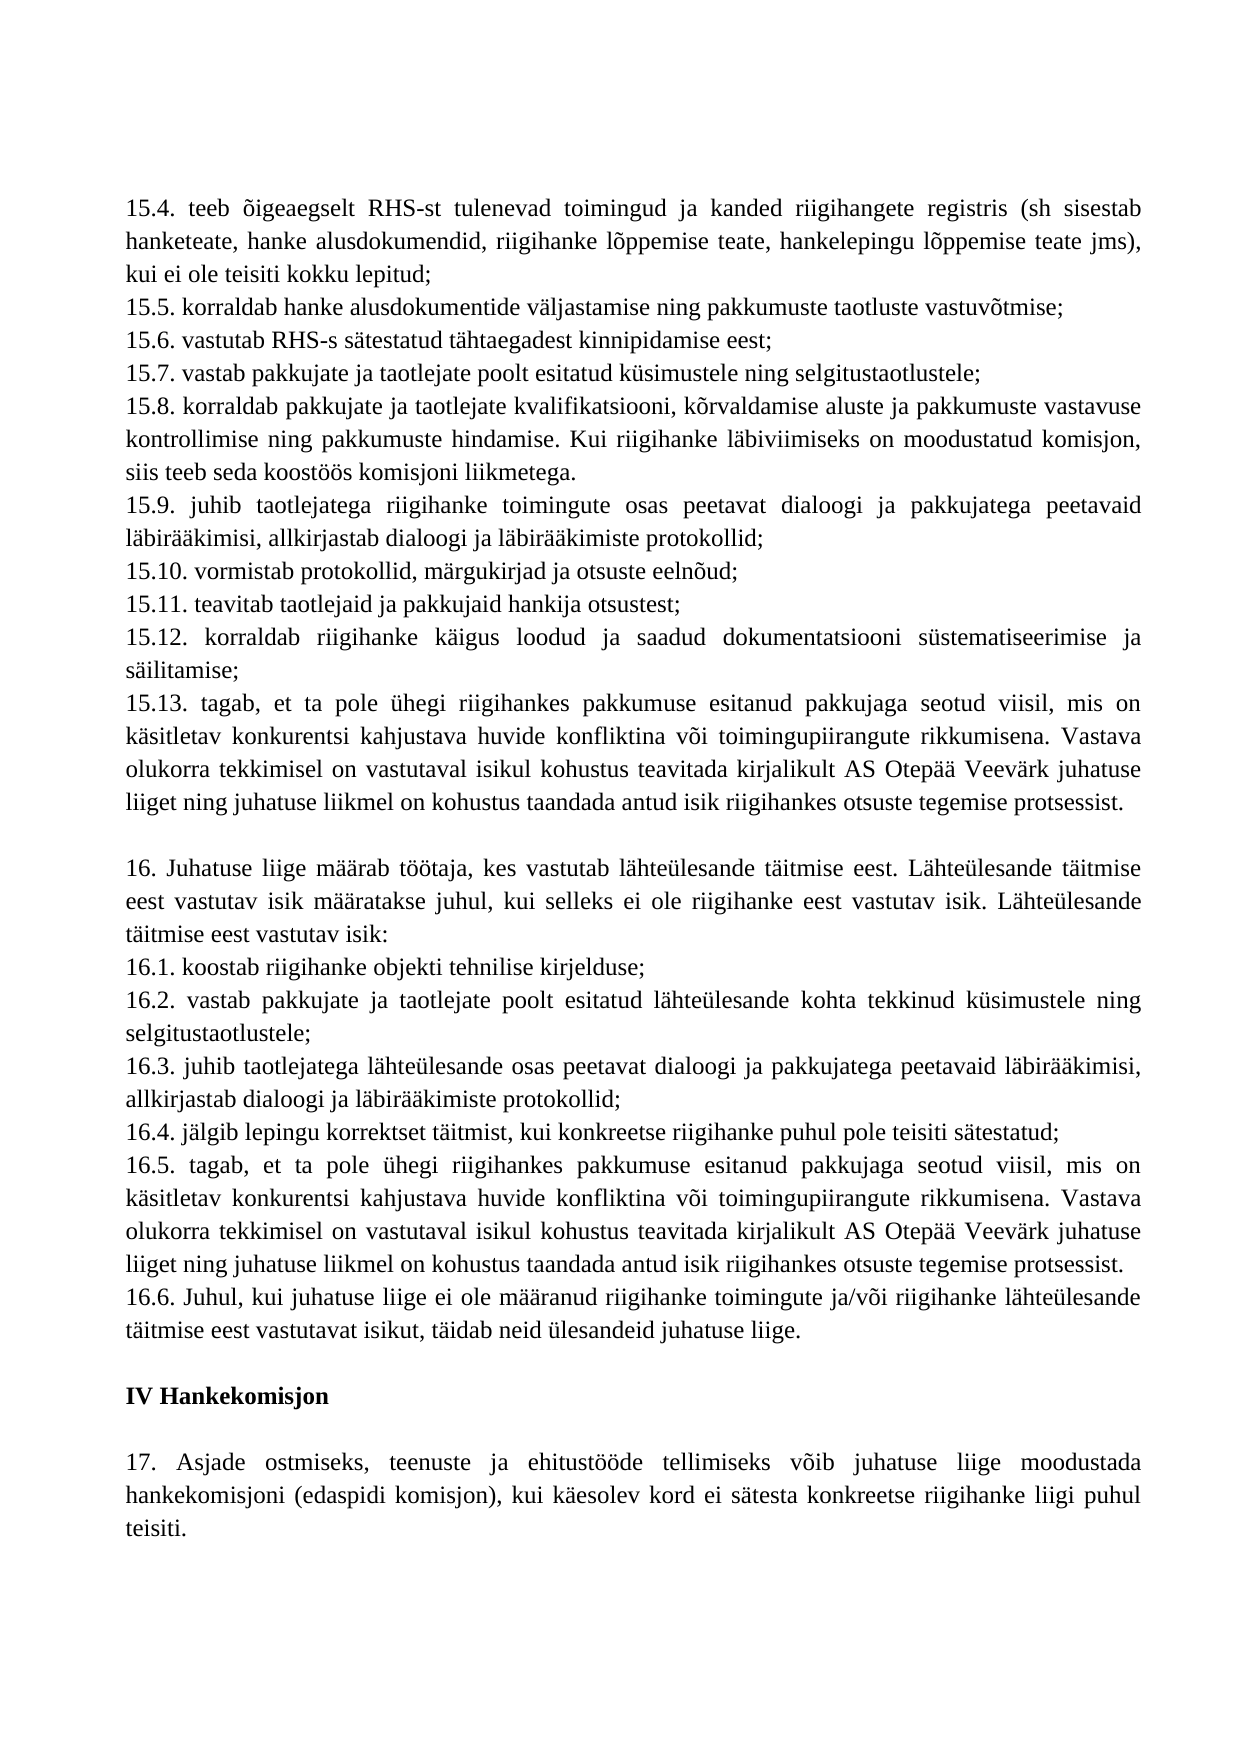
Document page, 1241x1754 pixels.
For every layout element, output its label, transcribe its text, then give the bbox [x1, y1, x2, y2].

text 15.8. korraldab pakkujate ja taotlejate kvalifikatsiooni, kõrvaldamise aluste ja pakkumuste vastavuse kontrollimise ning pakkumuste hindamise. Kui riigihanke läbiviimiseks on moodustatud komisjon, siis teeb seda koostöös komisjoni liikmetega. [125, 391, 1143, 486]
text 16.5. tagab, et ta pole ühegi riigihankes pakkumuse esitanud pakkujaga seotud viisil, mis on käsitletav konkurentsi kahjustava huvide konfliktina või toimingupiirangute rikkumisena. Vastava olukorra tekkimisel on vastutaval isikul kohustus teavitada kirjalikult AS Otepää Veevärk juhatuse liiget ning juhatuse liikmel on kohustus taandada antud isik riigihankes otsuste tegemise protsessist. [125, 1150, 1143, 1278]
text 16.1. koostab riigihanke objekti tehnilise kirjelduse; [125, 952, 1143, 981]
text 16. Juhatuse liige määrab töötaja, kes vastutab lähteülesande täitmise eest. Lähteülesande täitmise eest vastutav isik määratakse juhul, kui selleks ei ole riigihanke eest vastutav isik. Lähteülesande täitmise eest vastutav isik: [125, 853, 1143, 948]
text IV Hankekomisjon [125, 1381, 1143, 1410]
text 17. Asjade ostmiseks, teenuste ja ehitustööde tellimiseks võib juhatuse liige moodustada hankekomisjoni (edaspidi komisjon), kui käesolev kord ei sätesta konkreetse riigihanke liigi puhul teisiti. [125, 1447, 1143, 1542]
text 16.6. Juhul, kui juhatuse liige ei ole määranud riigihanke toimingute ja/või riigihanke lähteülesande täitmise eest vastutavat isikut, täidab neid ülesandeid juhatuse liige. [125, 1282, 1143, 1344]
text 16.4. jälgib lepingu korrektset täitmist, kui konkreetse riigihanke puhul pole teisiti sätestatud; [125, 1117, 1143, 1146]
text 15.7. vastab pakkujate ja taotlejate poolt esitatud küsimustele ning selgitustaotlustele; [125, 358, 1143, 387]
text 15.6. vastutab RHS-s sätestatud tähtaegadest kinnipidamise eest; [125, 325, 1143, 353]
text 15.4. teeb õigeaegselt RHS-st tulenevad toimingud ja kanded riigihangete registris (sh sisestab hanketeate, hanke alusdokumendid, riigihanke lõppemise teate, hankelepingu lõppemise teate jms), kui ei ole teisiti kokku lepitud; [125, 193, 1143, 287]
text 15.10. vormistab protokollid, märgukirjad ja otsuste eelnõud; [125, 556, 1143, 585]
text 16.3. juhib taotlejatega lähteülesande osas peetavat dialoogi ja pakkujatega peetavaid läbirääkimisi, allkirjastab dialoogi ja läbirääkimiste protokollid; [125, 1051, 1143, 1113]
text 15.13. tagab, et ta pole ühegi riigihankes pakkumuse esitanud pakkujaga seotud viisil, mis on käsitletav konkurentsi kahjustava huvide konfliktina või toimingupiirangute rikkumisena. Vastava olukorra tekkimisel on vastutaval isikul kohustus teavitada kirjalikult AS Otepää Veevärk juhatuse liiget ning juhatuse liikmel on kohustus taandada antud isik riigihankes otsuste tegemise protsessist. [125, 688, 1143, 816]
text 15.11. teavitab taotlejaid ja pakkujaid hankija otsustest; [125, 589, 1143, 618]
text 15.5. korraldab hanke alusdokumentide väljastamise ning pakkumuste taotluste vastuvõtmise; [125, 292, 1143, 321]
text 16.2. vastab pakkujate ja taotlejate poolt esitatud lähteülesande kohta tekkinud küsimustele ning selgitustaotlustele; [125, 985, 1143, 1047]
text 15.12. korraldab riigihanke käigus loodud ja saadud dokumentatsiooni süstematiseerimise ja säilitamise; [125, 622, 1143, 684]
text 15.9. juhib taotlejatega riigihanke toimingute osas peetavat dialoogi ja pakkujatega peetavaid läbirääkimisi, allkirjastab dialoogi ja läbirääkimiste protokollid; [125, 490, 1143, 552]
